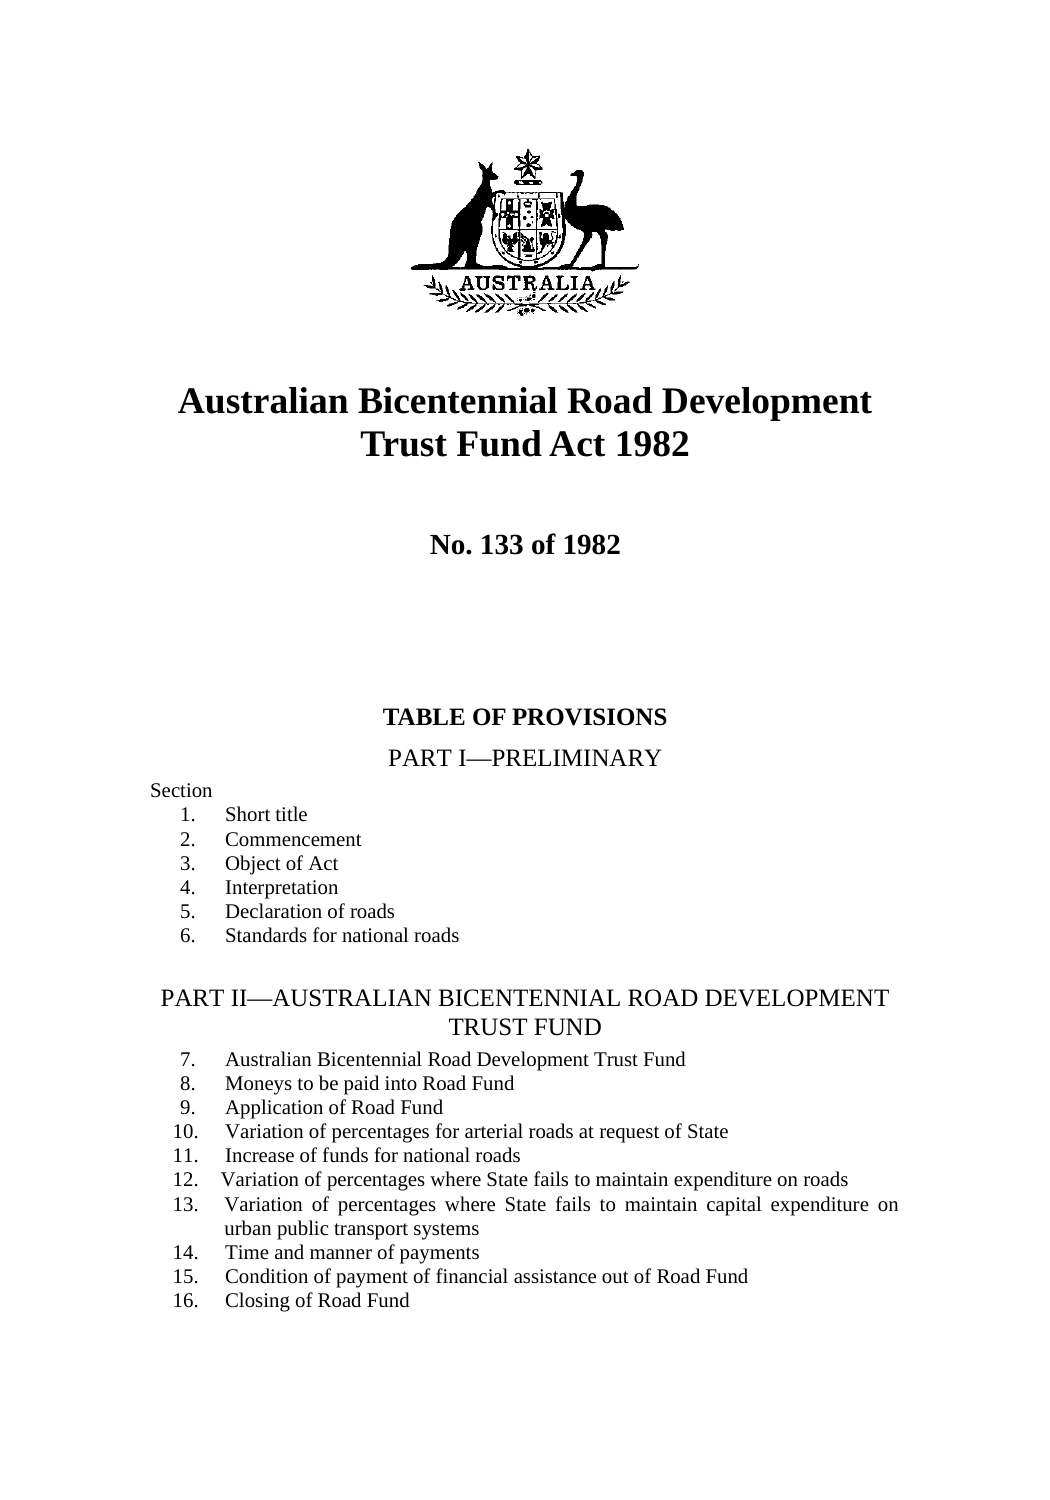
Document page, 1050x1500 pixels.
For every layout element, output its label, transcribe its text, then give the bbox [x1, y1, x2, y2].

subtitle PART I—PRELIMINARY [150, 743, 900, 772]
text 5. Declaration of roads [180, 899, 900, 923]
text 2. Commencement [180, 826, 900, 851]
text 8. Moneys to be paid into Road Fund [180, 1071, 900, 1095]
text 16. Closing of Road Fund [172, 1288, 900, 1312]
subtitle TABLE OF PROVISIONS [150, 702, 900, 731]
text 7. Australian Bicentennial Road Development Trust Fund [180, 1047, 900, 1071]
text 12. Variation of percentages where State fails to maintain expenditure on roads [172, 1167, 900, 1191]
text 10. Variation of percentages for arterial roads at request of State [172, 1119, 900, 1143]
text 13. Variation of percentages where State fails to maintain capital expenditure on urban public transport systems [172, 1191, 900, 1239]
subtitle No. 133 of 1982 [150, 527, 900, 561]
text 1. Short title [180, 802, 900, 826]
picture [411, 149, 639, 316]
text 9. Application of Road Fund [180, 1095, 900, 1119]
text 14. Time and manner of payments [172, 1239, 900, 1264]
text 4. Interpretation [180, 874, 900, 899]
title Australian Bicentennial Road Development Trust Fund Act 1982 [150, 378, 900, 464]
text 3. Object of Act [180, 851, 900, 874]
subtitle PART II—AUSTRALIAN BICENTENNIAL ROAD DEVELOPMENT TRUST FUND [150, 983, 900, 1041]
text Section [150, 778, 900, 802]
text 15. Condition of payment of financial assistance out of Road Fund [172, 1264, 900, 1288]
text 11. Increase of funds for national roads [172, 1143, 900, 1167]
text 6. Standards for national roads [180, 923, 900, 947]
